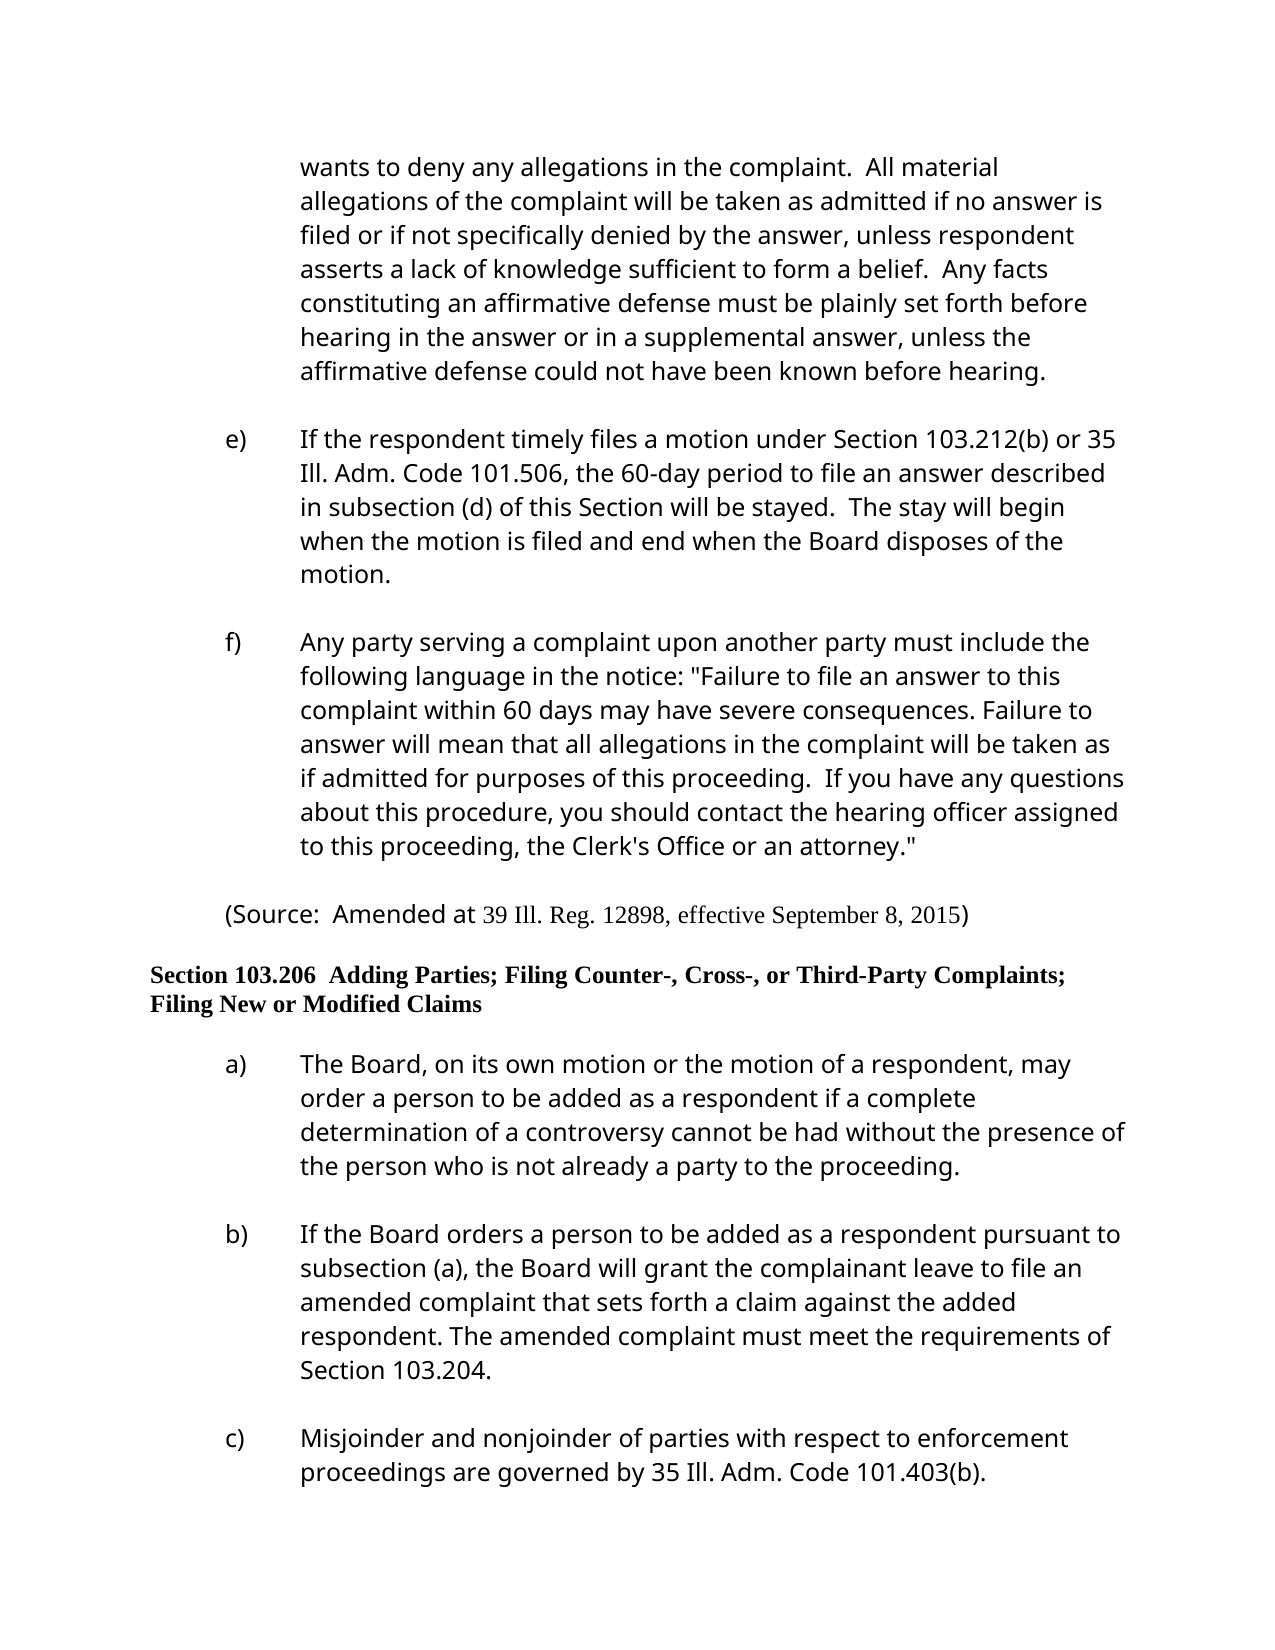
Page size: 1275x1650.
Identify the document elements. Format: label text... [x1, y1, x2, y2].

text e) If the respondent timely files a motion under Section 103.212(b) or 35 Ill. Adm. Code 101.506, the 60-day period to file an answer described in subsection (d) of this Section will be stayed. The stay will begin when the motion is filed and end when the Board disposes of the motion. [225, 422, 1125, 591]
text b) If the Board orders a person to be added as a respondent pursuant to subsection (a), the Board will grant the complainant leave to file an amended complaint that sets forth a claim against the added respondent. The amended complaint must meet the requirements of Section 103.204. [225, 1217, 1125, 1387]
text (Source: Amended at 39 Ill. Reg. 12898, effective September 8, 2015) [225, 897, 1125, 931]
text c) Misjoinder and nonjoinder of parties with respect to enforcement proceedings are governed by 35 Ill. Adm. Code 101.403(b). [225, 1421, 1125, 1489]
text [225, 150, 1125, 388]
text a) The Board, on its own motion or the motion of a respondent, may order a person to be added as a respondent if a complete determination of a controversy cannot be had without the presence of the person who is not already a party to the proceeding. [225, 1047, 1125, 1183]
text f) Any party serving a complaint upon another party must include the following language in the notice: "Failure to file an answer to this complaint within 60 days may have severe consequences. Failure to answer will mean that all allegations in the complaint will be taken as if admitted for purposes of this proceeding. If you have any questions about this procedure, you should contact the hearing officer assigned to this proceeding, the Clerk's Office or an attorney." [225, 625, 1125, 863]
text Section 103.206 Adding Parties; Filing Counter-, Cross-, or Third-Party Complaints; Filing New or Modified Claims [150, 960, 1125, 1018]
